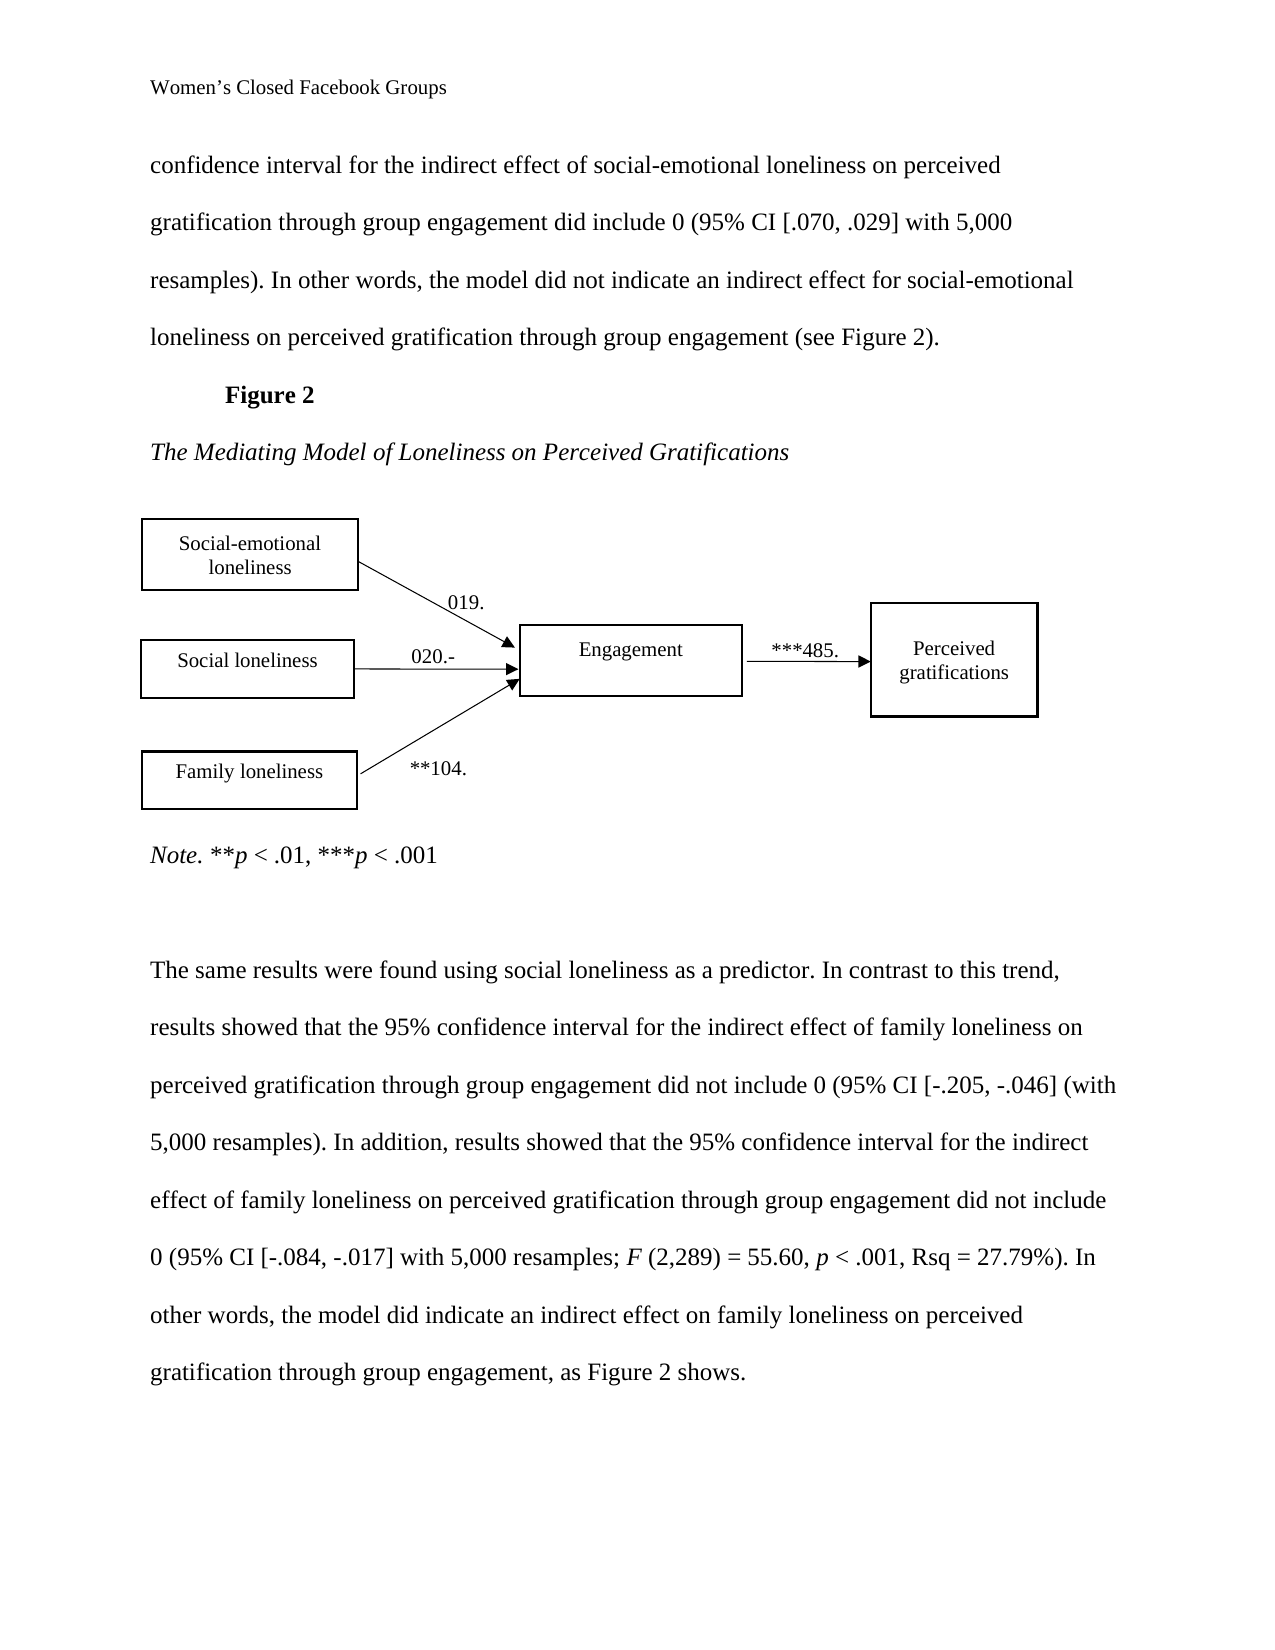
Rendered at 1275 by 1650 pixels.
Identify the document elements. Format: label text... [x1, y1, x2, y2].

text The Mediating Model of Loneliness on Perceived Gratifications [150, 437, 1125, 466]
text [150, 150, 1125, 351]
text Note. **p < .01, ***p < .001 [150, 840, 1125, 869]
text Figure 2 [150, 380, 1125, 409]
text The same results were found using social loneliness as a predictor. In contrast to this trend, results showed that the 95% confidence interval for the indirect effect of family loneliness on perceived gratification through group engagement did not include 0 (95% CI [-.205, -.046] (with 5,000 resamples). In addition, results showed that the 95% confidence interval for the indirect effect of family loneliness on perceived gratification through group engagement did not include 0 (95% CI [-.084, -.017] with 5,000 resamples; F (2,289) = 55.60, p < .001, Rsq = 27.79%). In other words, the model did indicate an indirect effect on family loneliness on perceived gratification through group engagement, as Figure 2 shows. [150, 955, 1125, 1386]
